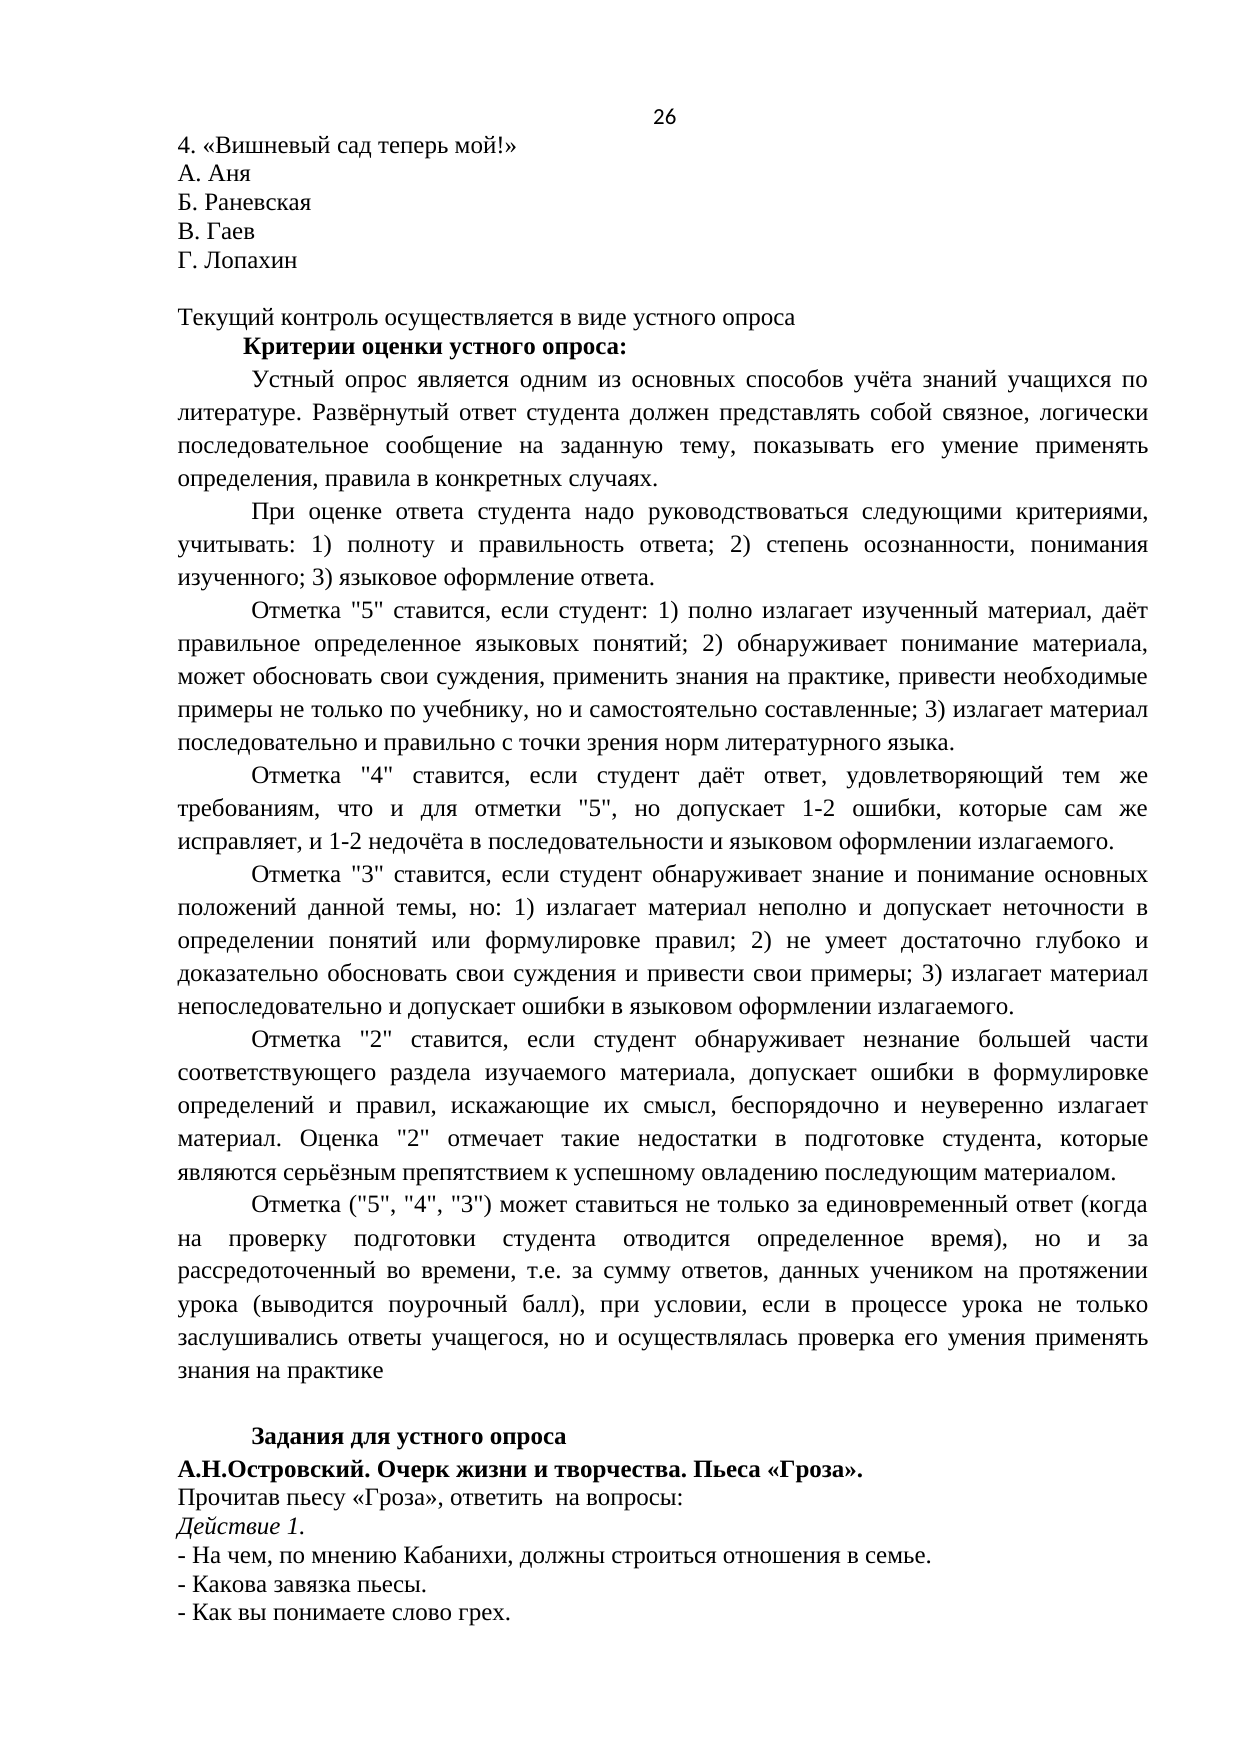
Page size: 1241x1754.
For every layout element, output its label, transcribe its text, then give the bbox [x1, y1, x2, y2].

text Текущий контроль осуществляется в виде устного опроса [177, 302, 1152, 331]
text Отметка "2" ставится, если студент обнаруживает незнание большей части соответствующего раздела изучаемого материала, допускает ошибки в формулировке определений и правил, искажающие их смысл, беспорядочно и неуверенно излагает материал. Оценка "2" отмечает такие недостатки в подготовке студента, которые являются серьёзным препятствием к успешному овладению последующим материалом. [177, 1024, 1149, 1185]
text Действие 1. [177, 1511, 1152, 1540]
text А.Н.Островский. Очерк жизни и творчества. Пьеса «Гроза». [177, 1454, 1152, 1482]
text Отметка "5" ставится, если студент: 1) полно излагает изученный материал, даёт правильное определенное языковых понятий; 2) обнаруживает понимание материала, может обосновать свои суждения, применить знания на практике, привести необходимые примеры не только по учебнику, но и самостоятельно составленные; 3) излагает материал последовательно и правильно с точки зрения норм литературного языка. [177, 595, 1149, 756]
text Отметка ("5", "4", "3") может ставиться не только за единовременный ответ (когда на проверку подготовки студента отводится определенное время), но и за рассредоточенный во времени, т.е. за сумму ответов, данных учеником на протяжении урока (выводится поурочный балл), при условии, если в процессе урока не только заслушивались ответы учащегося, но и осуществлялась проверка его умения применять знания на практике [177, 1189, 1149, 1383]
text - Как вы понимаете слово грех. [177, 1597, 1152, 1626]
text Отметка "4" ставится, если студент даёт ответ, удовлетворяющий тем же требованиям, что и для отметки "5", но допускает 1-2 ошибки, которые сам же исправляет, и 1-2 недочёта в последовательности и языковом оформлении излагаемого. [177, 760, 1149, 855]
text При оценке ответа студента надо руководствоваться следующими критериями, учитывать: 1) полноту и правильность ответа; 2) степень осознанности, понимания изученного; 3) языковое оформление ответа. [177, 496, 1149, 591]
text Прочитав пьесу «Гроза», ответить на вопросы: [177, 1482, 1152, 1511]
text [177, 130, 1152, 273]
text Отметка "3" ставится, если студент обнаруживает знание и понимание основных положений данной темы, но: 1) излагает материал неполно и допускает неточности в определении понятий или формулировке правил; 2) не умеет достаточно глубоко и доказательно обосновать свои суждения и привести свои примеры; 3) излагает материал непоследовательно и допускает ошибки в языковом оформлении излагаемого. [177, 859, 1149, 1020]
text Критерии оценки устного опроса: [177, 331, 1149, 360]
text - Какова завязка пьесы. [177, 1569, 1152, 1597]
text Задания для устного опроса [177, 1421, 1149, 1449]
text - На чем, по мнению Кабанихи, должны строиться отношения в семье. [177, 1540, 1152, 1569]
text Устный опрос является одним из основных способов учёта знаний учащихся по литературе. Развёрнутый ответ студента должен представлять собой связное, логически последовательное сообщение на заданную тему, показывать его умение применять определения, правила в конкретных случаях. [177, 364, 1149, 492]
